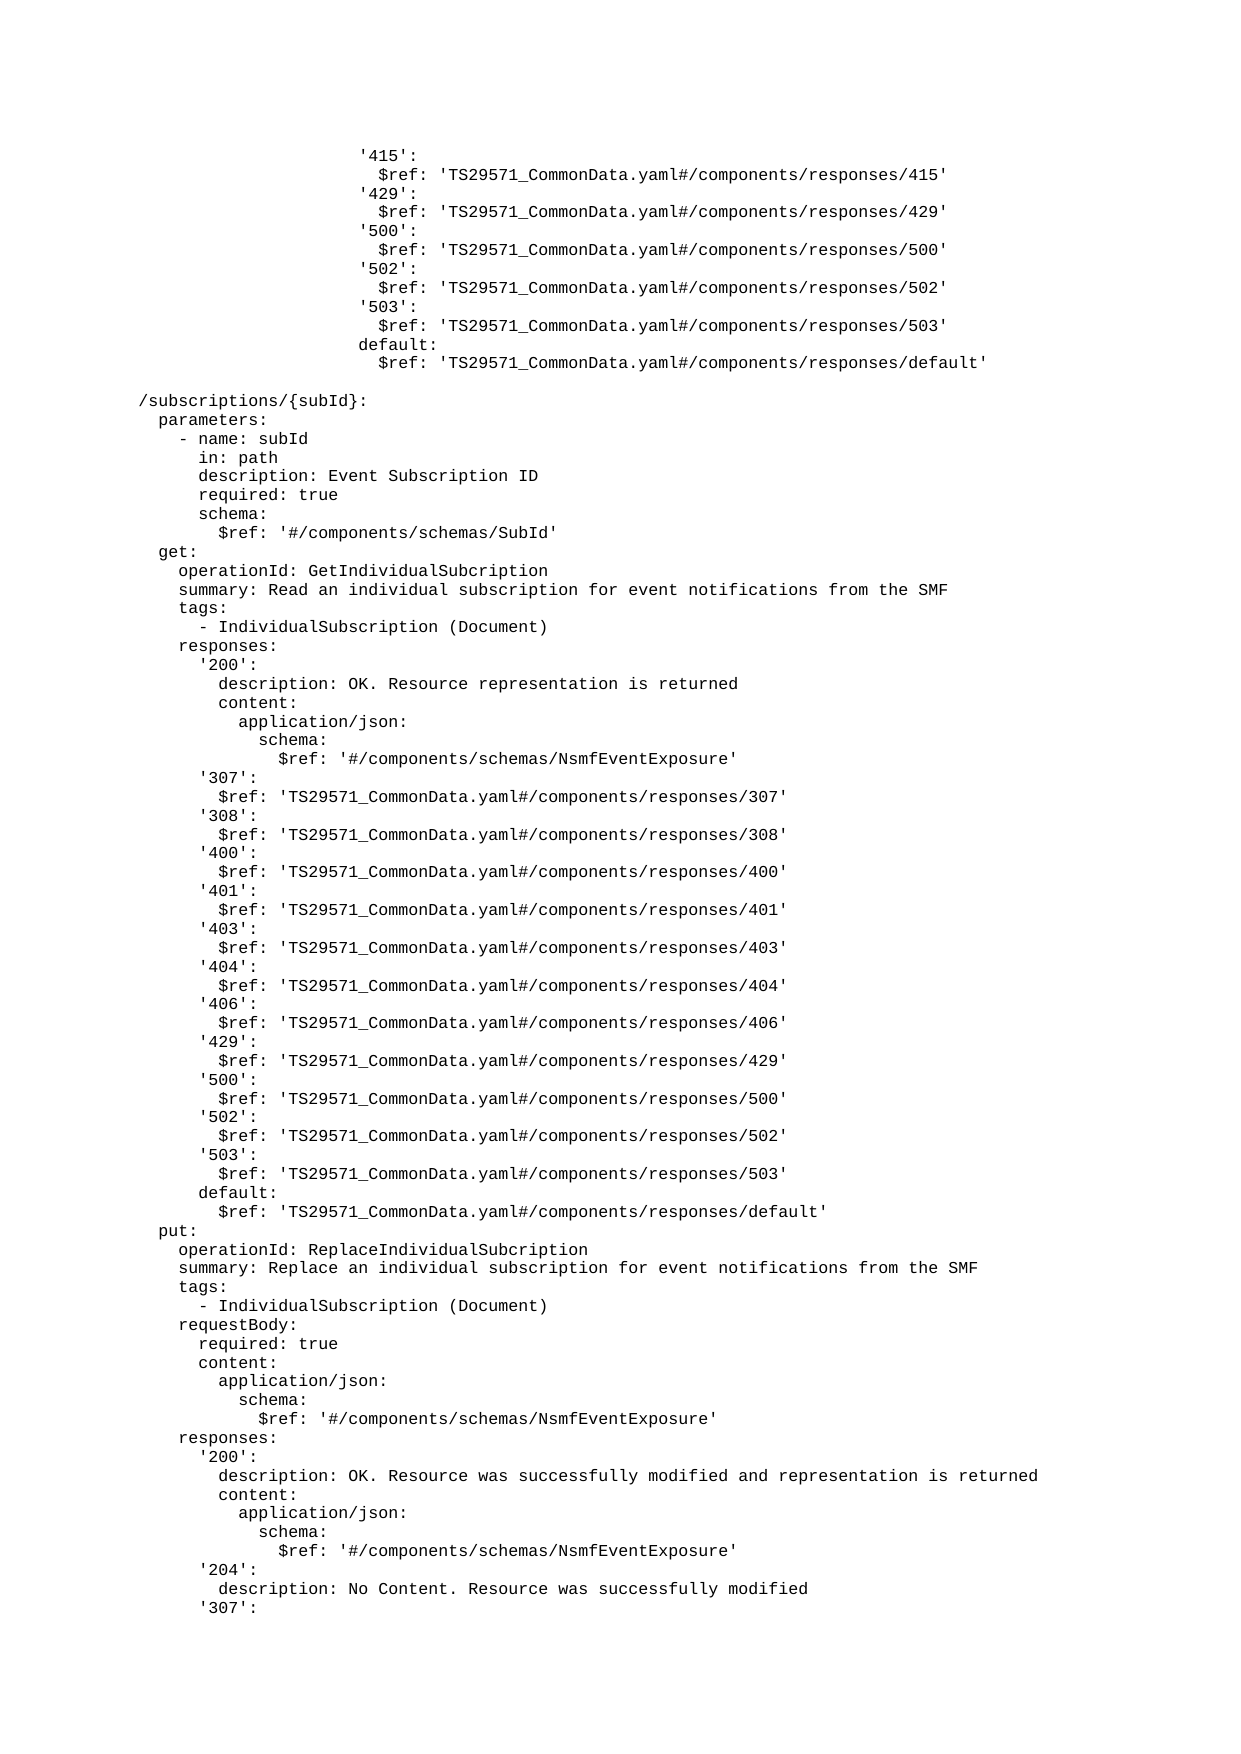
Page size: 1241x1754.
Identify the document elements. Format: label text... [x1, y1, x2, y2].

text responses: [118, 638, 1122, 657]
text $ref: 'TS29571_CommonData.yaml#/components/responses/403' [118, 939, 1122, 958]
text required: true [118, 487, 1122, 506]
text put: [118, 1222, 1122, 1241]
text '502': [118, 261, 1122, 279]
text default: [118, 1184, 1122, 1203]
text '200': [118, 1448, 1122, 1467]
text responses: [118, 1429, 1122, 1448]
text $ref: 'TS29571_CommonData.yaml#/components/responses/404' [118, 977, 1122, 996]
text $ref: 'TS29571_CommonData.yaml#/components/responses/308' [118, 826, 1122, 845]
text content: [118, 1354, 1122, 1373]
text '503': [118, 298, 1122, 317]
text $ref: '#/components/schemas/NsmfEventExposure' [118, 1411, 1122, 1429]
text '500': [118, 223, 1122, 242]
text $ref: '#/components/schemas/NsmfEventExposure' [118, 1543, 1122, 1562]
text description: No Content. Resource was successfully modified [118, 1580, 1122, 1599]
text '200': [118, 657, 1122, 675]
text - IndividualSubscription (Document) [118, 1298, 1122, 1316]
text $ref: 'TS29571_CommonData.yaml#/components/responses/401' [118, 902, 1122, 921]
text '404': [118, 958, 1122, 977]
text schema: [118, 732, 1122, 751]
text operationId: ReplaceIndividualSubcription [118, 1241, 1122, 1260]
text '307': [118, 1599, 1122, 1618]
text $ref: 'TS29571_CommonData.yaml#/components/responses/default' [118, 1203, 1122, 1222]
text default: [118, 336, 1122, 355]
text required: true [118, 1335, 1122, 1354]
text $ref: 'TS29571_CommonData.yaml#/components/responses/406' [118, 1015, 1122, 1034]
text '307': [118, 770, 1122, 788]
text '401': [118, 883, 1122, 902]
text '502': [118, 1109, 1122, 1128]
text $ref: 'TS29571_CommonData.yaml#/components/responses/default' [118, 355, 1122, 374]
text /subscriptions/{subId}: [118, 393, 1122, 411]
text '400': [118, 845, 1122, 864]
text schema: [118, 1524, 1122, 1543]
text $ref: '#/components/schemas/NsmfEventExposure' [118, 751, 1122, 770]
text - IndividualSubscription (Document) [118, 619, 1122, 638]
text $ref: 'TS29571_CommonData.yaml#/components/responses/415' [118, 166, 1122, 185]
text in: path [118, 449, 1122, 468]
text $ref: 'TS29571_CommonData.yaml#/components/responses/500' [118, 1090, 1122, 1109]
text $ref: 'TS29571_CommonData.yaml#/components/responses/429' [118, 204, 1122, 223]
text $ref: 'TS29571_CommonData.yaml#/components/responses/400' [118, 864, 1122, 883]
text $ref: 'TS29571_CommonData.yaml#/components/responses/429' [118, 1052, 1122, 1071]
text tags: [118, 1279, 1122, 1298]
text $ref: 'TS29571_CommonData.yaml#/components/responses/502' [118, 279, 1122, 298]
text schema: [118, 1392, 1122, 1411]
text content: [118, 1486, 1122, 1505]
text $ref: 'TS29571_CommonData.yaml#/components/responses/502' [118, 1128, 1122, 1147]
text '429': [118, 1034, 1122, 1052]
text '415': [118, 147, 1122, 166]
text tags: [118, 600, 1122, 619]
text content: [118, 694, 1122, 713]
text schema: [118, 506, 1122, 524]
text application/json: [118, 1505, 1122, 1524]
text description: OK. Resource was successfully modified and representation is returned [118, 1467, 1122, 1486]
text '406': [118, 996, 1122, 1015]
text '500': [118, 1071, 1122, 1090]
text $ref: 'TS29571_CommonData.yaml#/components/responses/503' [118, 317, 1122, 336]
text get: [118, 543, 1122, 562]
text '503': [118, 1147, 1122, 1166]
text $ref: '#/components/schemas/SubId' [118, 524, 1122, 543]
text requestBody: [118, 1316, 1122, 1335]
text '429': [118, 185, 1122, 204]
text application/json: [118, 1373, 1122, 1392]
text $ref: 'TS29571_CommonData.yaml#/components/responses/503' [118, 1166, 1122, 1184]
text description: Event Subscription ID [118, 468, 1122, 487]
text parameters: [118, 411, 1122, 430]
text application/json: [118, 713, 1122, 732]
text summary: Replace an individual subscription for event notifications from the SMF [118, 1260, 1122, 1279]
text description: OK. Resource representation is returned [118, 675, 1122, 694]
text $ref: 'TS29571_CommonData.yaml#/components/responses/500' [118, 242, 1122, 261]
text '204': [118, 1562, 1122, 1580]
text summary: Read an individual subscription for event notifications from the SMF [118, 581, 1122, 600]
text operationId: GetIndividualSubcription [118, 562, 1122, 581]
text $ref: 'TS29571_CommonData.yaml#/components/responses/307' [118, 788, 1122, 807]
text '403': [118, 921, 1122, 939]
text '308': [118, 807, 1122, 826]
text - name: subId [118, 430, 1122, 449]
